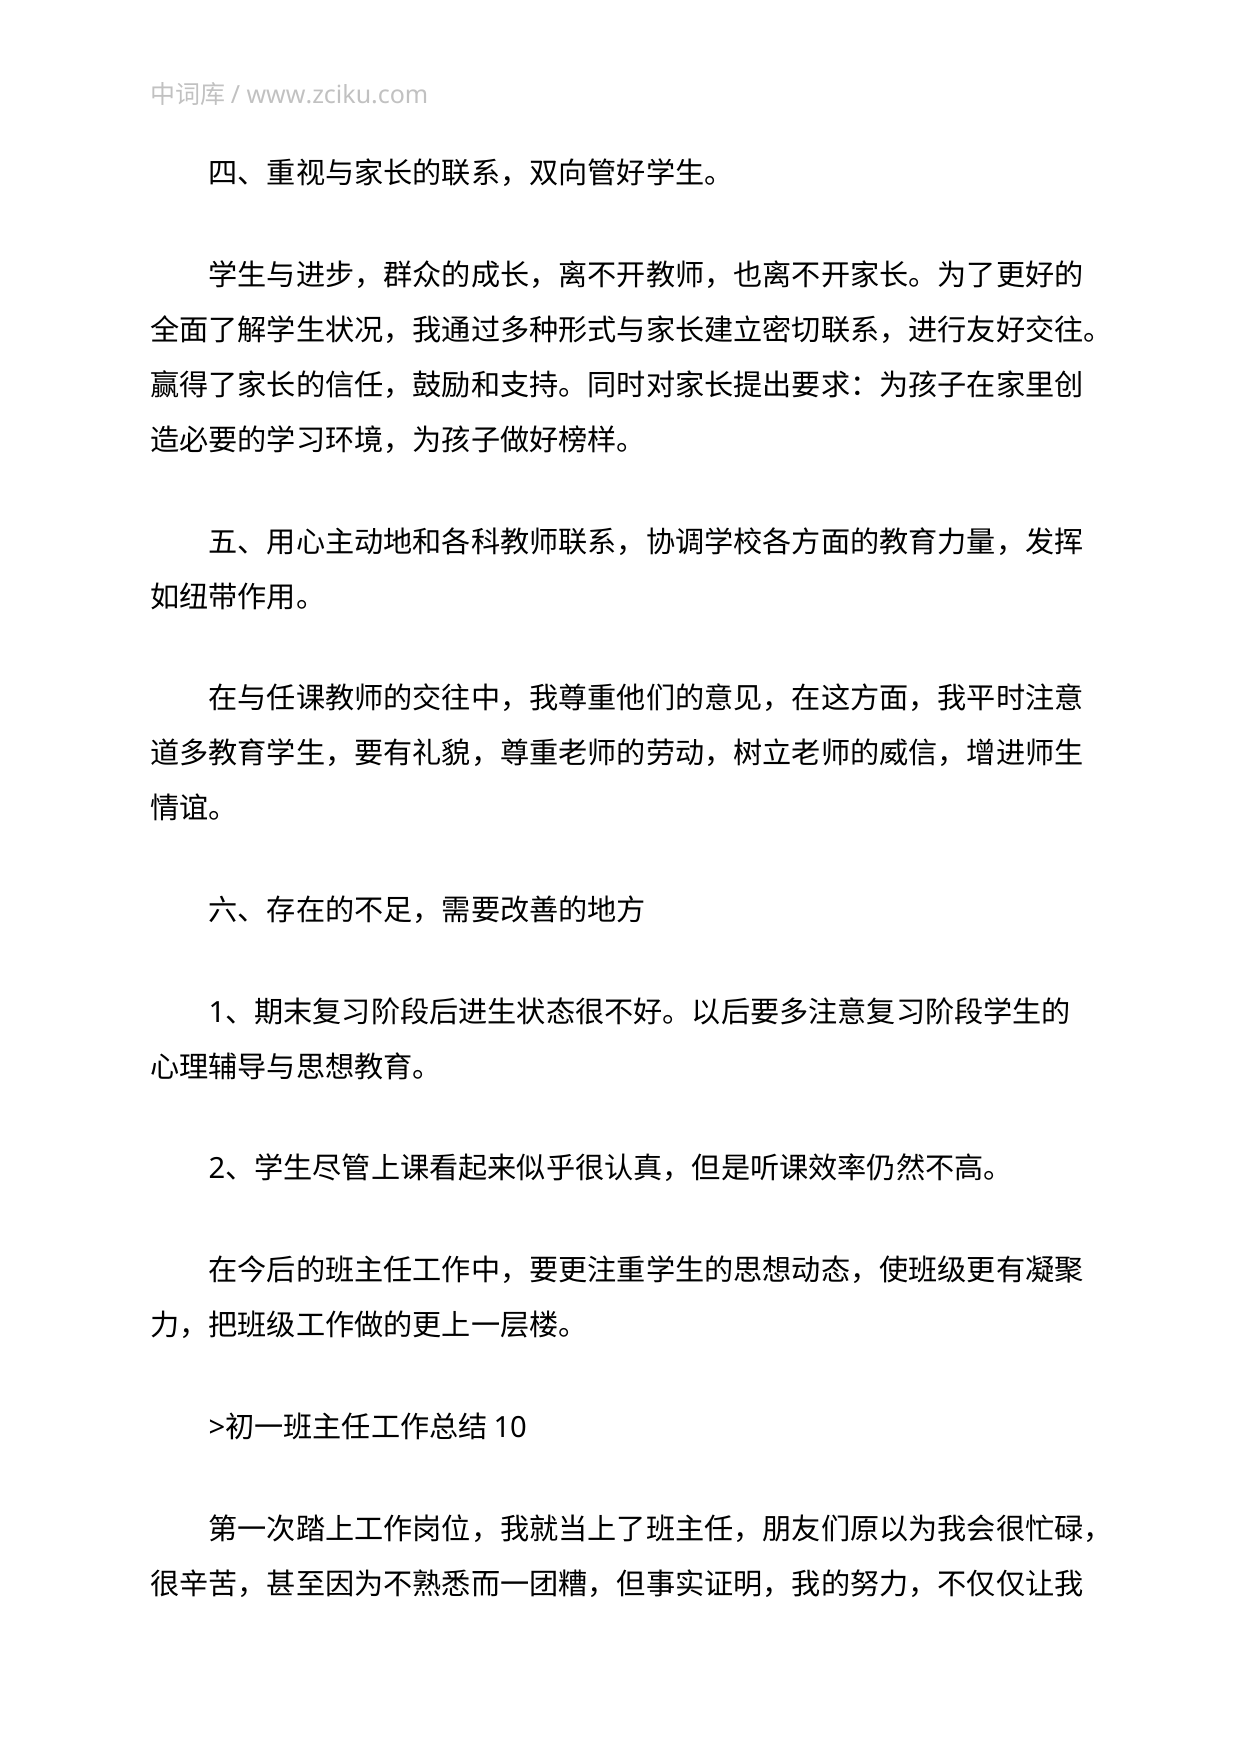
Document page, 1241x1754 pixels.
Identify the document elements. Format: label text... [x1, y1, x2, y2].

text 2、学生尽管上课看起来似乎很认真，但是听课效率仍然不高。 [150, 1145, 1090, 1187]
text >初一班主任工作总结10 [150, 1404, 1090, 1446]
text 学生与进步，群众的成长，离不开教师，也离不开家长。为了更好的全面了解学生状况，我通过多种形式与家长建立密切联系，进行友好交往。赢得了家长的信任，鼓励和支持。同时对家长提出要求：为孩子在家里创造必要的学习环境，为孩子做好榜样。 [150, 252, 1090, 459]
text 四、重视与家长的联系，双向管好学生。 [150, 150, 1090, 192]
text 在今后的班主任工作中，要更注重学生的思想动态，使班级更有凝聚力，把班级工作做的更上一层楼。 [150, 1247, 1090, 1344]
text 六、存在的不足，需要改善的地方 [150, 886, 1090, 929]
text 五、用心主动地和各科教师联系，协调学校各方面的教育力量，发挥如纽带作用。 [150, 518, 1090, 615]
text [150, 1506, 1090, 1603]
text 在与任课教师的交往中，我尊重他们的意见，在这方面，我平时注意道多教育学生，要有礼貌，尊重老师的劳动，树立老师的威信，增进师生情谊。 [150, 675, 1090, 827]
text 1、期末复习阶段后进生状态很不好。以后要多注意复习阶段学生的心理辅导与思想教育。 [150, 988, 1090, 1086]
